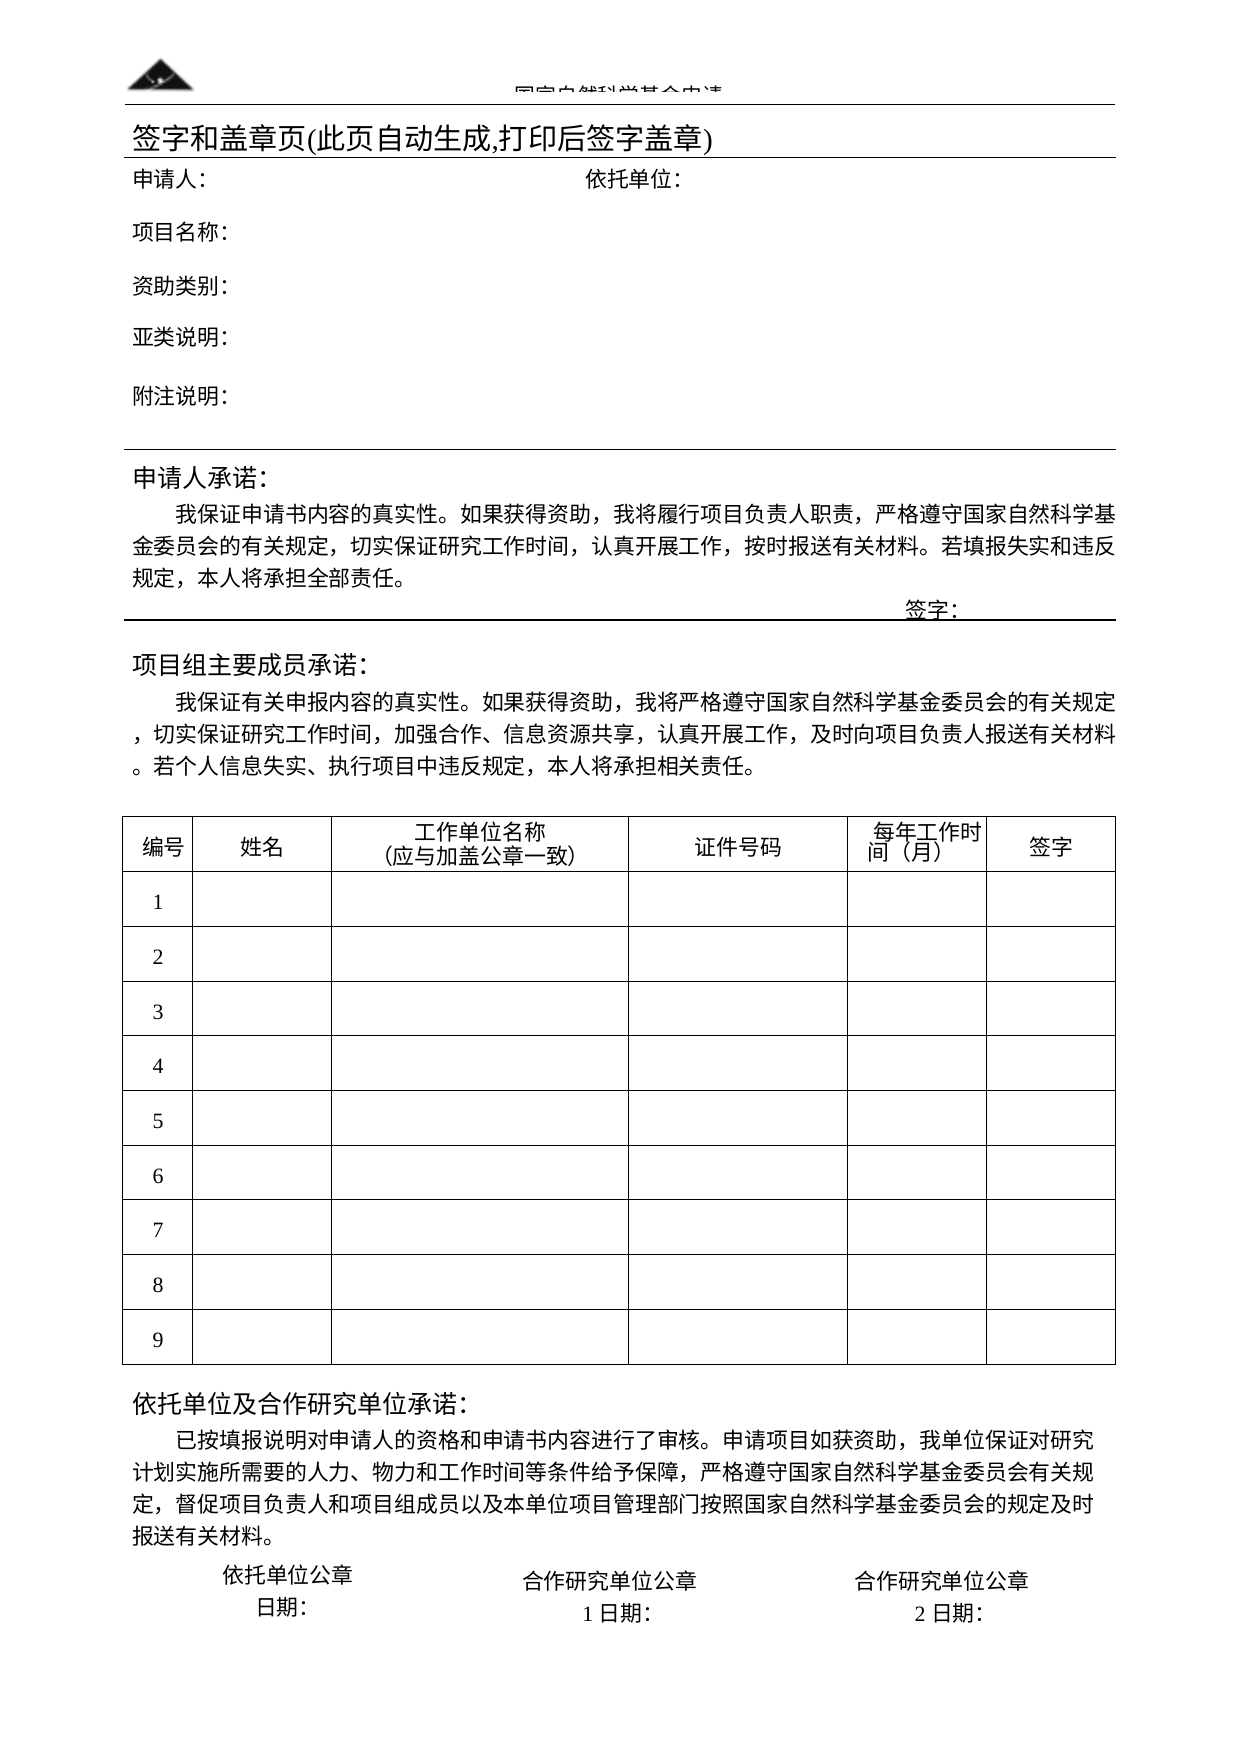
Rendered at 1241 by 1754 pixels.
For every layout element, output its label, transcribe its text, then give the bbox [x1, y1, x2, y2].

text 签字和盖章页(此页自动生成,打印后签字盖章) [132, 117, 1128, 157]
text 合作研究单位公章1 日期： [522, 1564, 708, 1628]
table_cell [332, 1091, 628, 1145]
table_cell [193, 1036, 331, 1090]
table_cell [193, 927, 331, 981]
table_cell [848, 1310, 986, 1363]
table_cell [848, 1091, 986, 1145]
text ，切实保证研究工作时间，加强合作、信息资源共享，认真开展工作，及时向项目负责人报送有关材料 [132, 717, 1128, 748]
table_cell [332, 982, 628, 1035]
table_cell [332, 1200, 628, 1254]
table_cell [848, 1200, 986, 1254]
table_cell [629, 1310, 847, 1363]
table_cell [848, 1255, 986, 1309]
text 依托单位及合作研究单位承诺： [132, 1385, 1128, 1421]
table_cell [193, 1255, 331, 1309]
table_cell [987, 1200, 1115, 1254]
table_cell [332, 1310, 628, 1363]
table_cell [987, 1310, 1115, 1363]
table_cell [629, 1255, 847, 1309]
table_header 编号 [123, 817, 192, 871]
table_cell [332, 872, 628, 926]
table_cell [332, 1146, 628, 1199]
table_cell [629, 1200, 847, 1254]
table_cell [987, 982, 1115, 1035]
table_cell [629, 1036, 847, 1090]
table_cell [848, 1036, 986, 1090]
table_cell [629, 1091, 847, 1145]
text 申请人： 依托单位： [132, 162, 858, 195]
text 项目名称： [132, 215, 858, 248]
table_header 姓名 [193, 817, 331, 871]
table_cell 1 [123, 872, 192, 926]
table_cell 2 [123, 927, 192, 981]
table_cell 3 [123, 982, 192, 1035]
table_cell [193, 1200, 331, 1254]
table_cell [193, 1310, 331, 1363]
table_cell [848, 1146, 986, 1199]
table_cell 8 [123, 1255, 192, 1309]
table_cell [332, 1036, 628, 1090]
table_cell [193, 872, 331, 926]
text 我保证有关申报内容的真实性。如果获得资助，我将严格遵守国家自然科学基金委员会的有关规定 [176, 684, 1128, 716]
table_header 每年工作时间（月） [848, 817, 986, 871]
text 。若个人信息失实、执行项目中违反规定，本人将承担相关责任。 [132, 749, 1128, 781]
table_cell [629, 1146, 847, 1199]
table_cell [848, 982, 986, 1035]
table_cell [629, 982, 847, 1035]
table_cell [987, 1036, 1115, 1090]
table_cell [987, 1146, 1115, 1199]
table_cell [629, 872, 847, 926]
text 亚类说明： [132, 320, 858, 352]
text 附注说明： [132, 379, 1128, 410]
text 依托单位公章日期： [222, 1558, 353, 1621]
table_cell [987, 872, 1115, 926]
table_cell [193, 982, 331, 1035]
table_cell [332, 1255, 628, 1309]
table_cell [629, 927, 847, 981]
table_cell [987, 1091, 1115, 1145]
table_cell 5 [123, 1091, 192, 1145]
text 项目组主要成员承诺： [132, 646, 1128, 682]
table_cell [848, 927, 986, 981]
table_cell 6 [123, 1146, 192, 1199]
table_cell [848, 872, 986, 926]
table_cell [193, 1091, 331, 1145]
table_cell [987, 927, 1115, 981]
text 合作研究单位公章2 日期： [854, 1564, 1041, 1628]
table_cell 7 [123, 1200, 192, 1254]
text 签字： [124, 593, 1128, 624]
table_cell [987, 1255, 1115, 1309]
picture [125, 56, 198, 94]
table_cell [332, 927, 628, 981]
table_header 签字 [987, 817, 1115, 871]
text 资助类别： [132, 269, 858, 301]
text 已按填报说明对申请人的资格和申请书内容进行了审核。申请项目如获资助，我单位保证对研究计划实施所需要的人力、物力和工作时间等条件给予保障，严格遵守国家自然科学基金委员会有关规定，督促项目负责人和项目组成员以及本单位项目管理部门按照国家自然科学基金委员会的规定及时报送有关材料。 [132, 1423, 1094, 1551]
table_header 证件号码 [629, 817, 847, 871]
table_cell 4 [123, 1036, 192, 1090]
table_cell [193, 1146, 331, 1199]
table_cell 9 [123, 1310, 192, 1363]
text 我保证申请书内容的真实性。如果获得资助，我将履行项目负责人职责，严格遵守国家自然科学基金委员会的有关规定，切实保证研究工作时间，认真开展工作，按时报送有关材料。若填报失实和违反规定，本人将承担全部责任。 [132, 497, 1116, 593]
table_header 工作单位名称 （应与加盖公章一致） [332, 817, 628, 871]
text 申请人承诺： [132, 458, 1128, 494]
